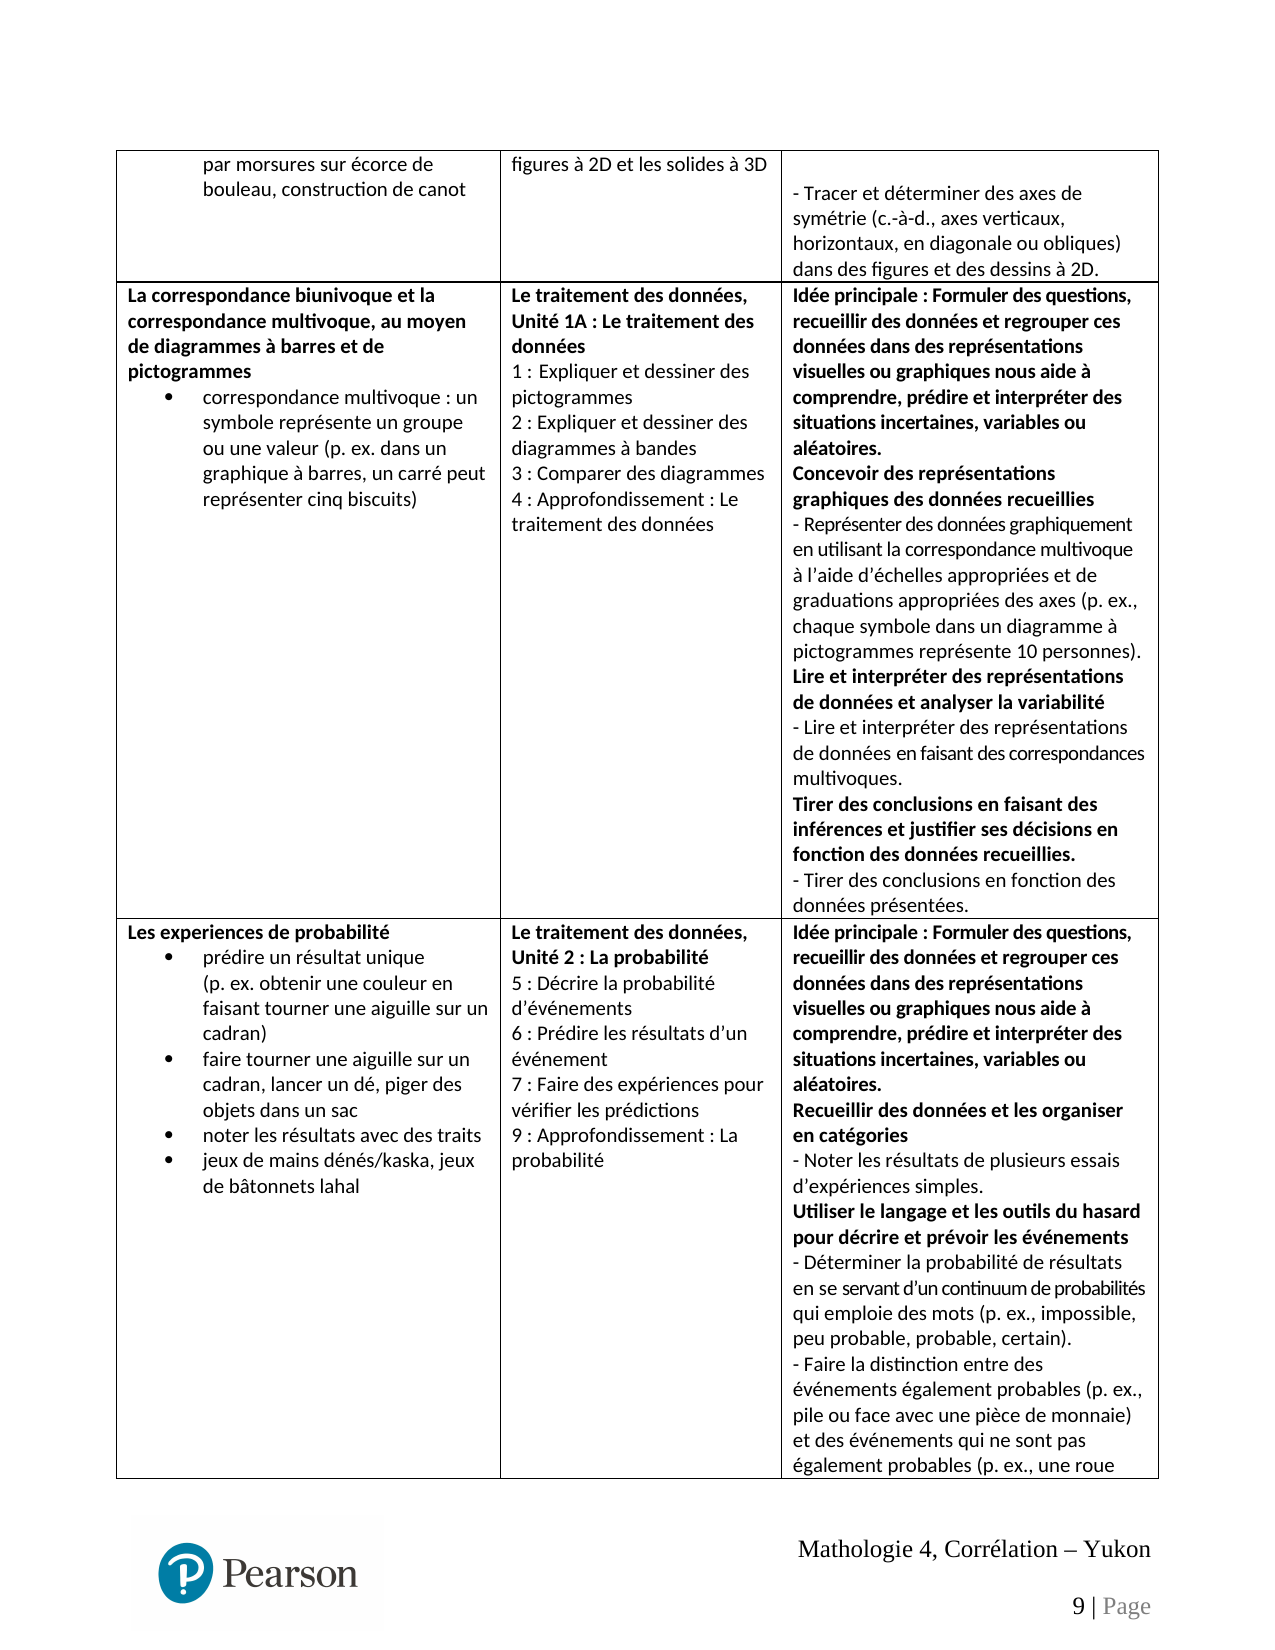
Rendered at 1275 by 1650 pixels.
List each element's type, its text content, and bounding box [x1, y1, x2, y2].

table_cell La correspondance biunivoque et la correspondance multivoque, au moyen de diagrammes à barres et de pictogrammes correspondance multivoque : un symbole représente un groupe ou une valeur (p. ex. dans un graphique à barres, un carré peut représenter cinq biscuits) [117, 283, 500, 918]
table_cell Le traitement des données, Unité 1A : Le traitement des données 1 : Expliquer et dessiner des pictogrammes 2 : Expliquer et dessiner des diagrammes à bandes 3 : Comparer des diagrammes 4 : Approfondissement : Le traitement des données [501, 283, 781, 918]
picture [131, 1515, 385, 1631]
table_cell Idée principale : Formuler des questions, recueillir des données et regrouper ces données dans des représentations visuelles ou graphiques nous aide à comprendre, prédire et interpréter des situations incertaines, variables ou aléatoires. Concevoir des représentations graphiques des données recueillies - Représenter des données graphiquement en utilisant la correspondance multivoque à l’aide d’échelles appropriées et de graduations appropriées des axes (p. ex., chaque symbole dans un diagramme à pictogrammes représente 10 personnes). Lire et interpréter des représentations de données et analyser la variabilité - Lire et interpréter des représentations de données en faisant des correspondances multivoques. Tirer des conclusions en faisant des inférences et justifier ses décisions en fonction des données recueillies. - Tirer des conclusions en fonction des données présentées. [782, 283, 1158, 918]
